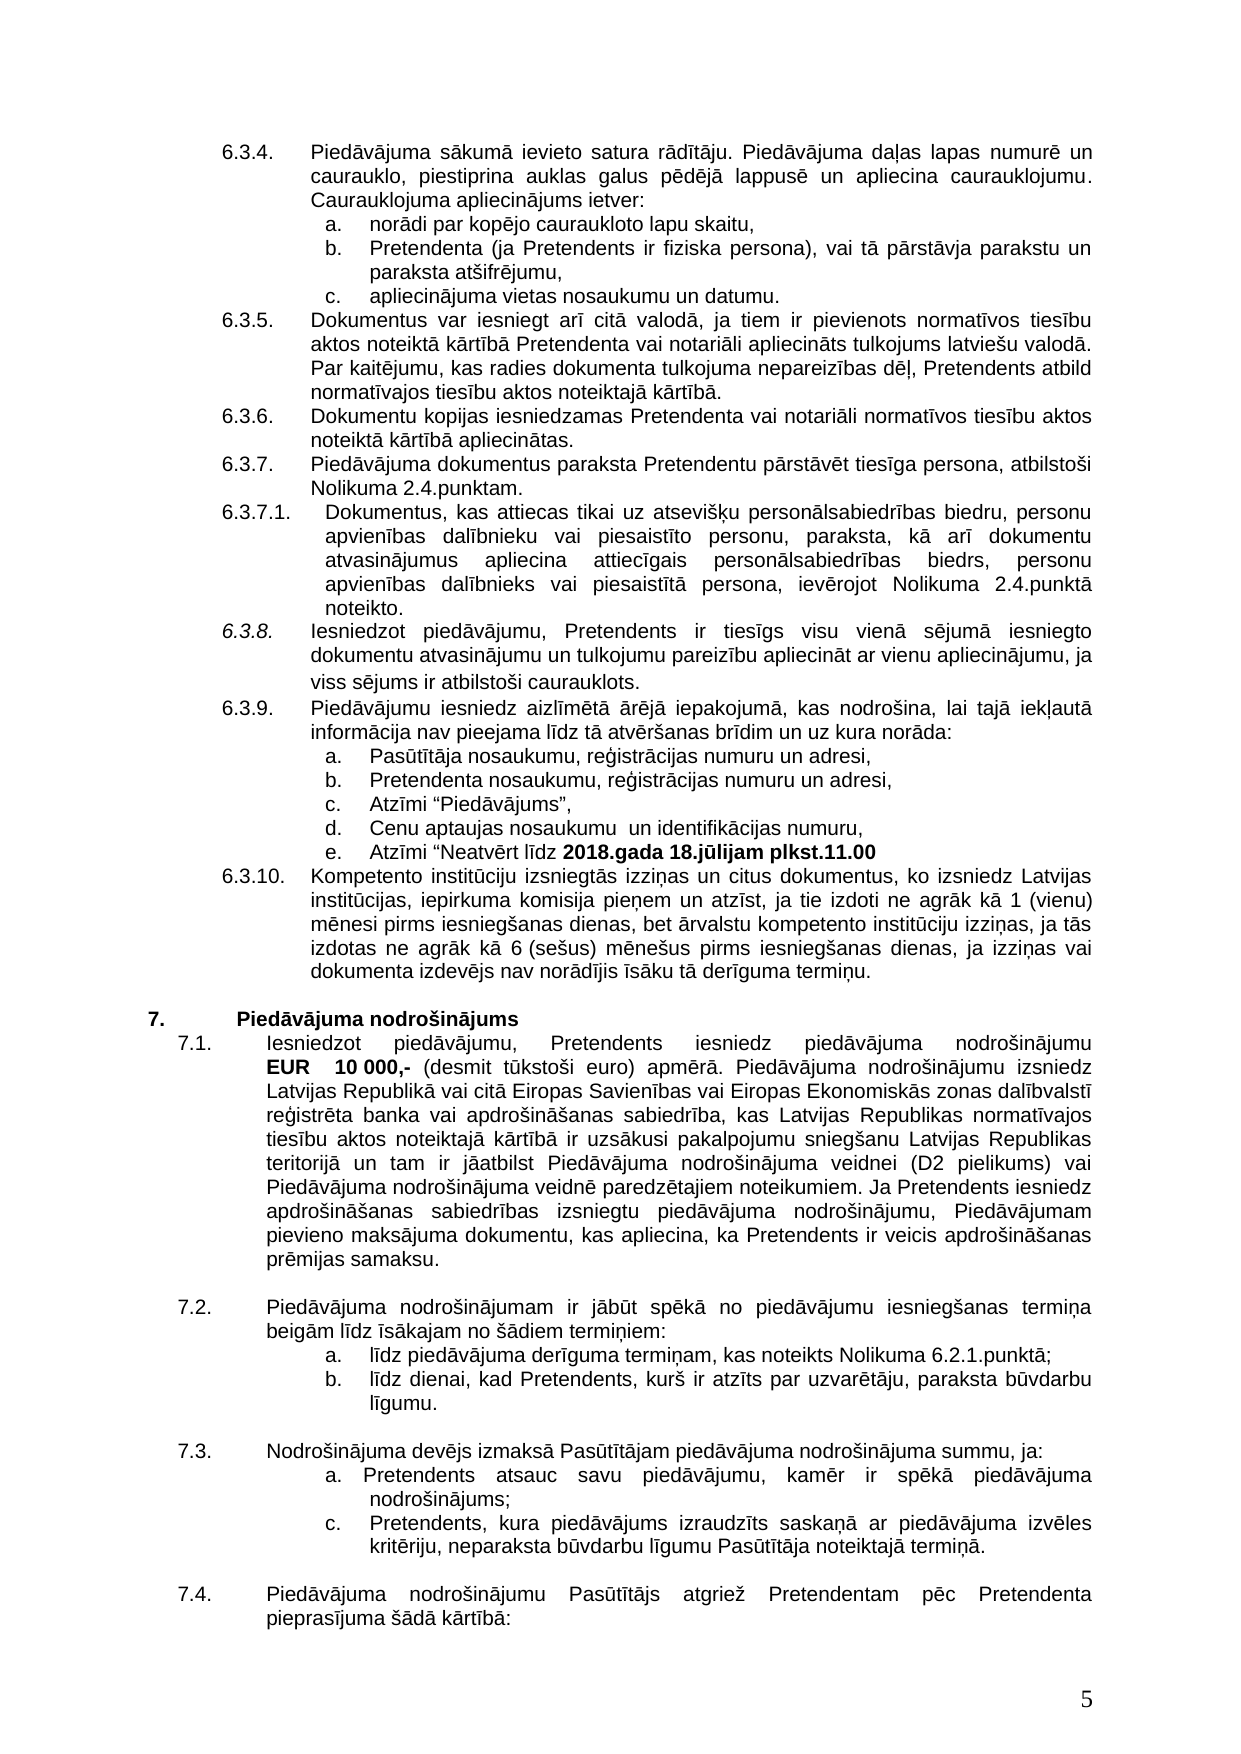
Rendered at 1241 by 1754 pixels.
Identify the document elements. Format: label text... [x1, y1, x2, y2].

list Pretendenta nosaukumu, reģistrācijas numuru un adresi, [325, 768, 1093, 792]
list Atzīmi “Neatvērt līdz 2018.gada 18.jūlijam plkst.11.00 [325, 839, 1093, 863]
text Nodrošinājuma devējs izmaksā Pasūtītājam piedāvājuma nodrošinājuma summu, ja: [177, 1438, 1093, 1462]
text b. līdz dienai, kad Pretendents, kurš ir atzīts par uzvarētāju, paraksta būvdarbu līgumu. [325, 1367, 1093, 1414]
list norādi par kopējo cauraukloto lapu skaitu, [325, 212, 1093, 236]
text c. Pretendents, kura piedāvājums izraudzīts saskaņā ar piedāvājuma izvēles kritēriju, neparaksta būvdarbu līgumu Pasūtītāja noteiktajā termiņā. [325, 1510, 1093, 1558]
list Pretendenta (ja Pretendents ir fiziska persona), vai tā pārstāvja parakstu un paraksta atšifrējumu, [325, 236, 1093, 284]
text Piedāvājuma nodrošinājums [148, 1007, 1093, 1031]
list apliecinājuma vietas nosaukumu un datumu. [325, 284, 1093, 308]
text Piedāvājuma dokumentus paraksta Pretendentu pārstāvēt tiesīga persona, atbilstoši Nolikuma 2.4.punktam. [222, 452, 1093, 499]
list Atzīmi “Piedāvājums”, [325, 792, 1093, 816]
list Pasūtītāja nosaukumu, reģistrācijas numuru un adresi, [325, 744, 1093, 768]
list Cenu aptaujas nosaukumu un identifikācijas numuru, [325, 816, 1093, 839]
text Piedāvājumu iesniedz aizlīmētā ārējā iepakojumā, kas nodrošina, lai tajā iekļautā informācija nav pieejama līdz tā atvēršanas brīdim un uz kura norāda: [222, 696, 1093, 744]
text a. Pretendents atsauc savu piedāvājumu, kamēr ir spēkā piedāvājuma nodrošinājums; [325, 1462, 1093, 1510]
text Piedāvājuma nodrošinājumam ir jābūt spēkā no piedāvājumu iesniegšanas termiņa beigām līdz īsākajam no šādiem termiņiem: [177, 1295, 1093, 1343]
text Iesniedzot piedāvājumu, Pretendents ir tiesīgs visu vienā sējumā iesniegto dokumentu atvasinājumu un tulkojumu pareizību apliecināt ar vienu apliecinājumu, ja viss sējums ir atbilstoši caurauklots. [222, 619, 1093, 696]
text Kompetento institūciju izsniegtās izziņas un citus dokumentus, ko izsniedz Latvijas institūcijas, iepirkuma komisija pieņem un atzīst, ja tie izdoti ne agrāk kā 1 (vienu) mēnesi pirms iesniegšanas dienas, bet ārvalstu kompetento institūciju izziņas, ja tās izdotas ne agrāk kā 6 (sešus) mēnešus pirms iesniegšanas dienas, ja izziņas vai dokumenta izdevējs nav norādījis īsāku tā derīguma termiņu. [222, 863, 1093, 983]
list līdz piedāvājuma derīguma termiņam, kas noteikts Nolikuma 6.2.1.punktā; [325, 1343, 1093, 1367]
text Piedāvājuma sākumā ievieto satura rādītāju. Piedāvājuma daļas lapas numurē un caurauklo, piestiprina auklas galus pēdējā lappusē un apliecina caurauklojumu. Caurauklojuma apliecinājums ietver: [222, 140, 1093, 212]
text Iesniedzot piedāvājumu, Pretendents iesniedz piedāvājuma nodrošinājumu EUR 10 000,- (desmit tūkstoši euro) apmērā. Piedāvājuma nodrošinājumu izsniedz Latvijas Republikā vai citā Eiropas Savienības vai Eiropas Ekonomiskās zonas dalībvalstī reģistrēta banka vai apdrošināšanas sabiedrība, kas Latvijas Republikas normatīvajos tiesību aktos noteiktajā kārtībā ir uzsākusi pakalpojumu sniegšanu Latvijas Republikas teritorijā un tam ir jāatbilst Piedāvājuma nodrošinājuma veidnei (D2 pielikums) vai Piedāvājuma nodrošinājuma veidnē paredzētajiem noteikumiem. Ja Pretendents iesniedz apdrošināšanas sabiedrības izsniegtu piedāvājuma nodrošinājumu, Piedāvājumam pievieno maksājuma dokumentu, kas apliecina, ka Pretendents ir veicis apdrošināšanas prēmijas samaksu. [177, 1031, 1093, 1271]
list Dokumentus, kas attiecas tikai uz atsevišķu personālsabiedrības biedru, personu apvienības dalībnieku vai piesaistīto personu, paraksta, kā arī dokumentu atvasinājumus apliecina attiecīgais personālsabiedrības biedrs, personu apvienības dalībnieks vai piesaistītā persona, ievērojot Nolikuma 2.4.punktā noteikto. [222, 499, 1093, 619]
text Dokumentus var iesniegt arī citā valodā, ja tiem ir pievienots normatīvos tiesību aktos noteiktā kārtībā Pretendenta vai notariāli apliecināts tulkojums latviešu valodā. Par kaitējumu, kas radies dokumenta tulkojuma nepareizības dēļ, Pretendents atbild normatīvajos tiesību noteiktajā kārtībā. [222, 308, 1093, 404]
text Dokumentu kopijas iesniedzamas Pretendenta vai notariāli normatīvos tiesību aktos noteiktā kārtībā apliecinātas. [222, 404, 1093, 452]
text Piedāvājuma nodrošinājumu Pasūtītājs atgriež Pretendentam pēc Pretendenta pieprasījuma šādā kārtībā: [177, 1582, 1093, 1630]
